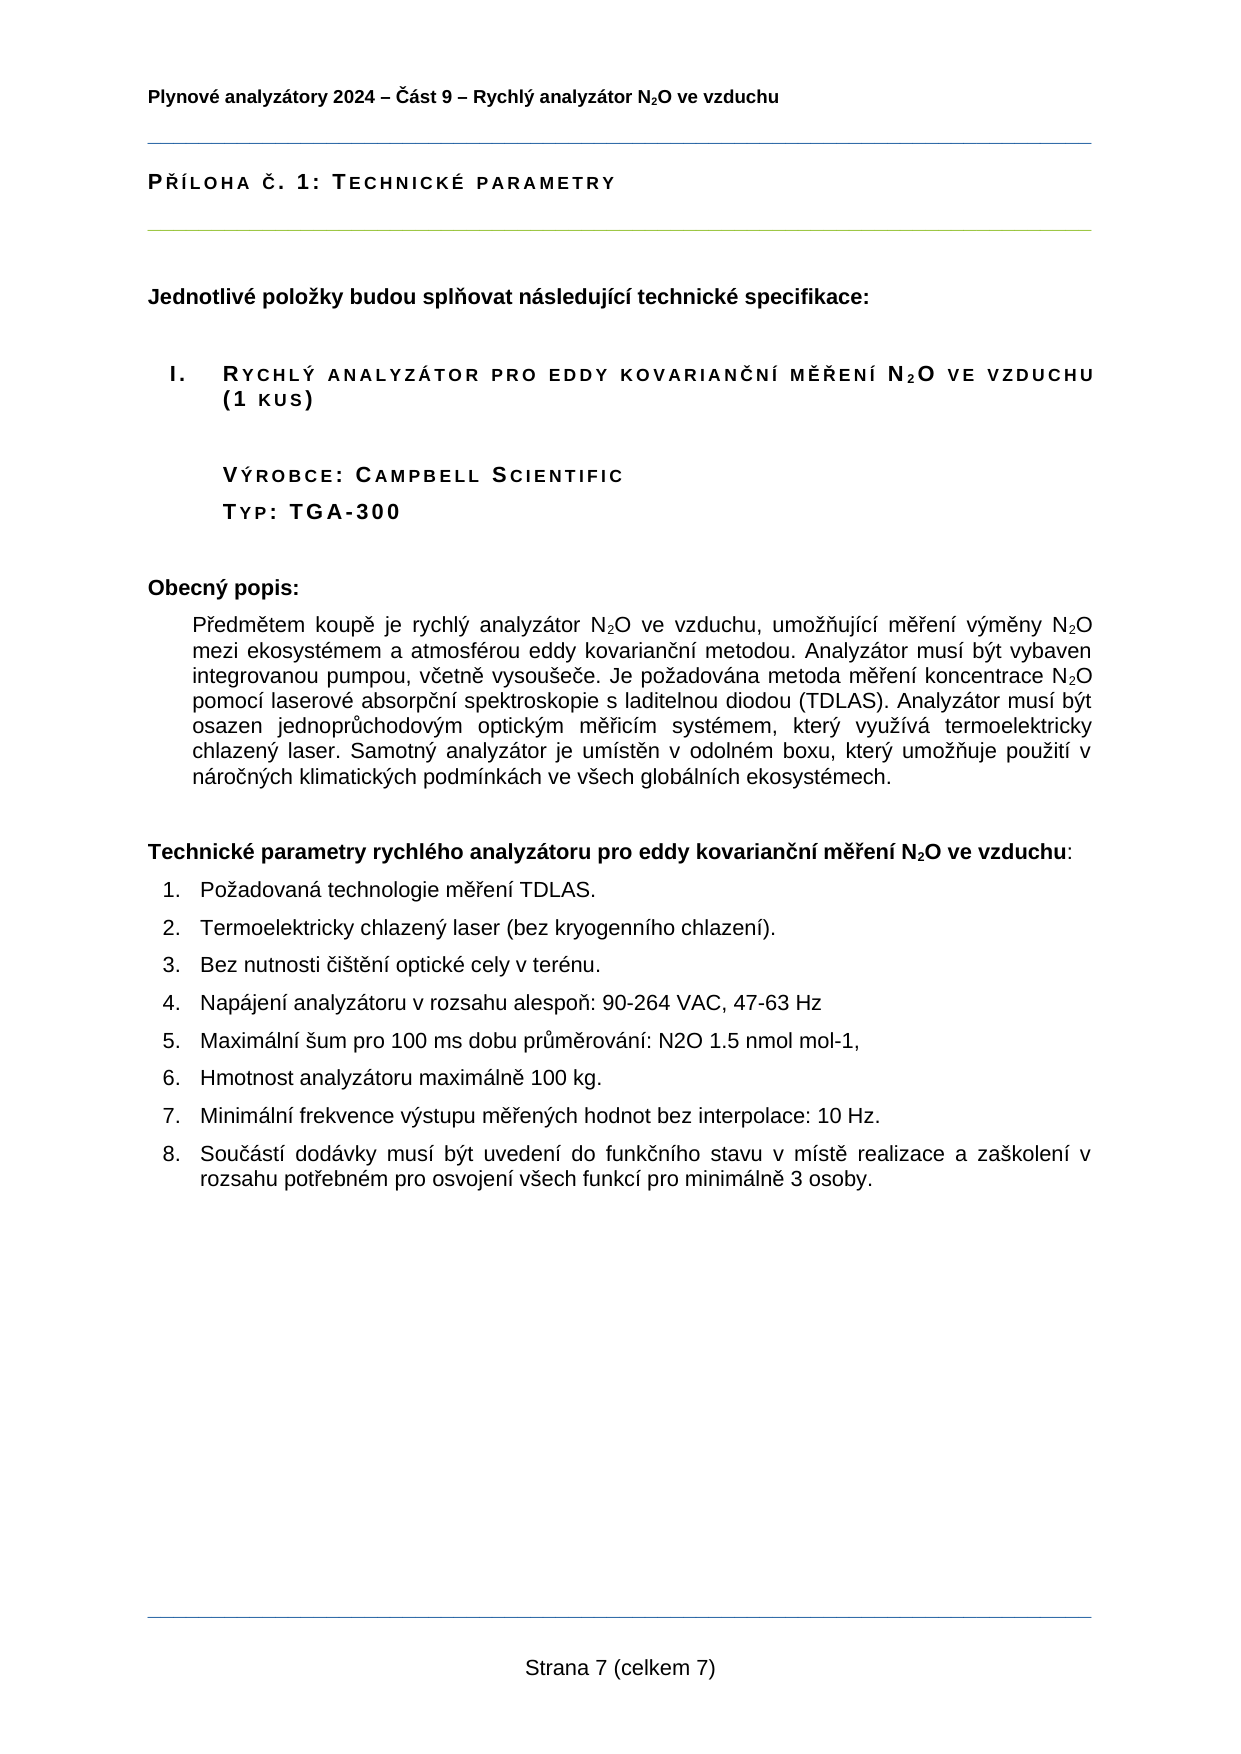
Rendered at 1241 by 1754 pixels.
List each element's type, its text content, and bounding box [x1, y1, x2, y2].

text Příloha č. 1: Technické parametry [148, 169, 1093, 194]
list Hmotnost analyzátoru maximálně 100 kg. [162, 1065, 1093, 1090]
text Jednotlivé položky budou splňovat následující technické specifikace: [148, 284, 1093, 309]
list Maximální šum pro 100 ms dobu průměrování: N2O 1.5 nmol mol-1, [162, 1027, 1093, 1053]
list Rychlý analyzátor pro eddy kovarianční měření N2O ve vzduchu (1 kus) [185, 361, 1093, 411]
text Předmětem koupě je rychlý analyzátor N2O ve vzduchu, umožňující měření výměny N2O mezi ekosystémem a atmosférou eddy kovarianční metodou. Analyzátor musí být vybaven integrovanou pumpou, včetně vysoušeče. Je požadována metoda měření koncentrace N2O pomocí laserové absorpční spektroskopie s laditelnou diodou (TDLAS). Analyzátor musí být osazen jednoprůchodovým optickým měřicím systémem, který využívá termoelektricky chlazený laser. Samotný analyzátor je umístěn v odolném boxu, který umožňuje použití v náročných klimatických podmínkách ve všech globálních ekosystémech. [192, 612, 1093, 789]
text __________________________________________________________________________ [148, 207, 1093, 233]
list Termoelektricky chlazený laser (bez kryogenního chlazení). [162, 914, 1093, 939]
list Součástí dodávky musí být uvedení do funkčního stavu v místě realizace a zaškolení v rozsahu potřebném pro osvojení všech funkcí pro minimálně 3 osoby. [162, 1141, 1093, 1191]
text Obecný popis: [148, 574, 1093, 600]
list Napájení analyzátoru v rozsahu alespoň: 90-264 VAC, 47-63 Hz [162, 990, 1093, 1015]
list Požadovaná technologie měření TDLAS. [162, 877, 1093, 902]
list Výrobce: Campbell Scientific [223, 461, 1093, 487]
list Minimální frekvence výstupu měřených hodnot bez interpolace: 10 Hz. [162, 1103, 1093, 1128]
list Typ: TGA-300 [223, 499, 1093, 524]
list Bez nutnosti čištění optické cely v terénu. [162, 952, 1093, 977]
text Technické parametry rychlého analyzátoru pro eddy kovarianční měření N2O ve vzduchu: [148, 839, 1093, 864]
